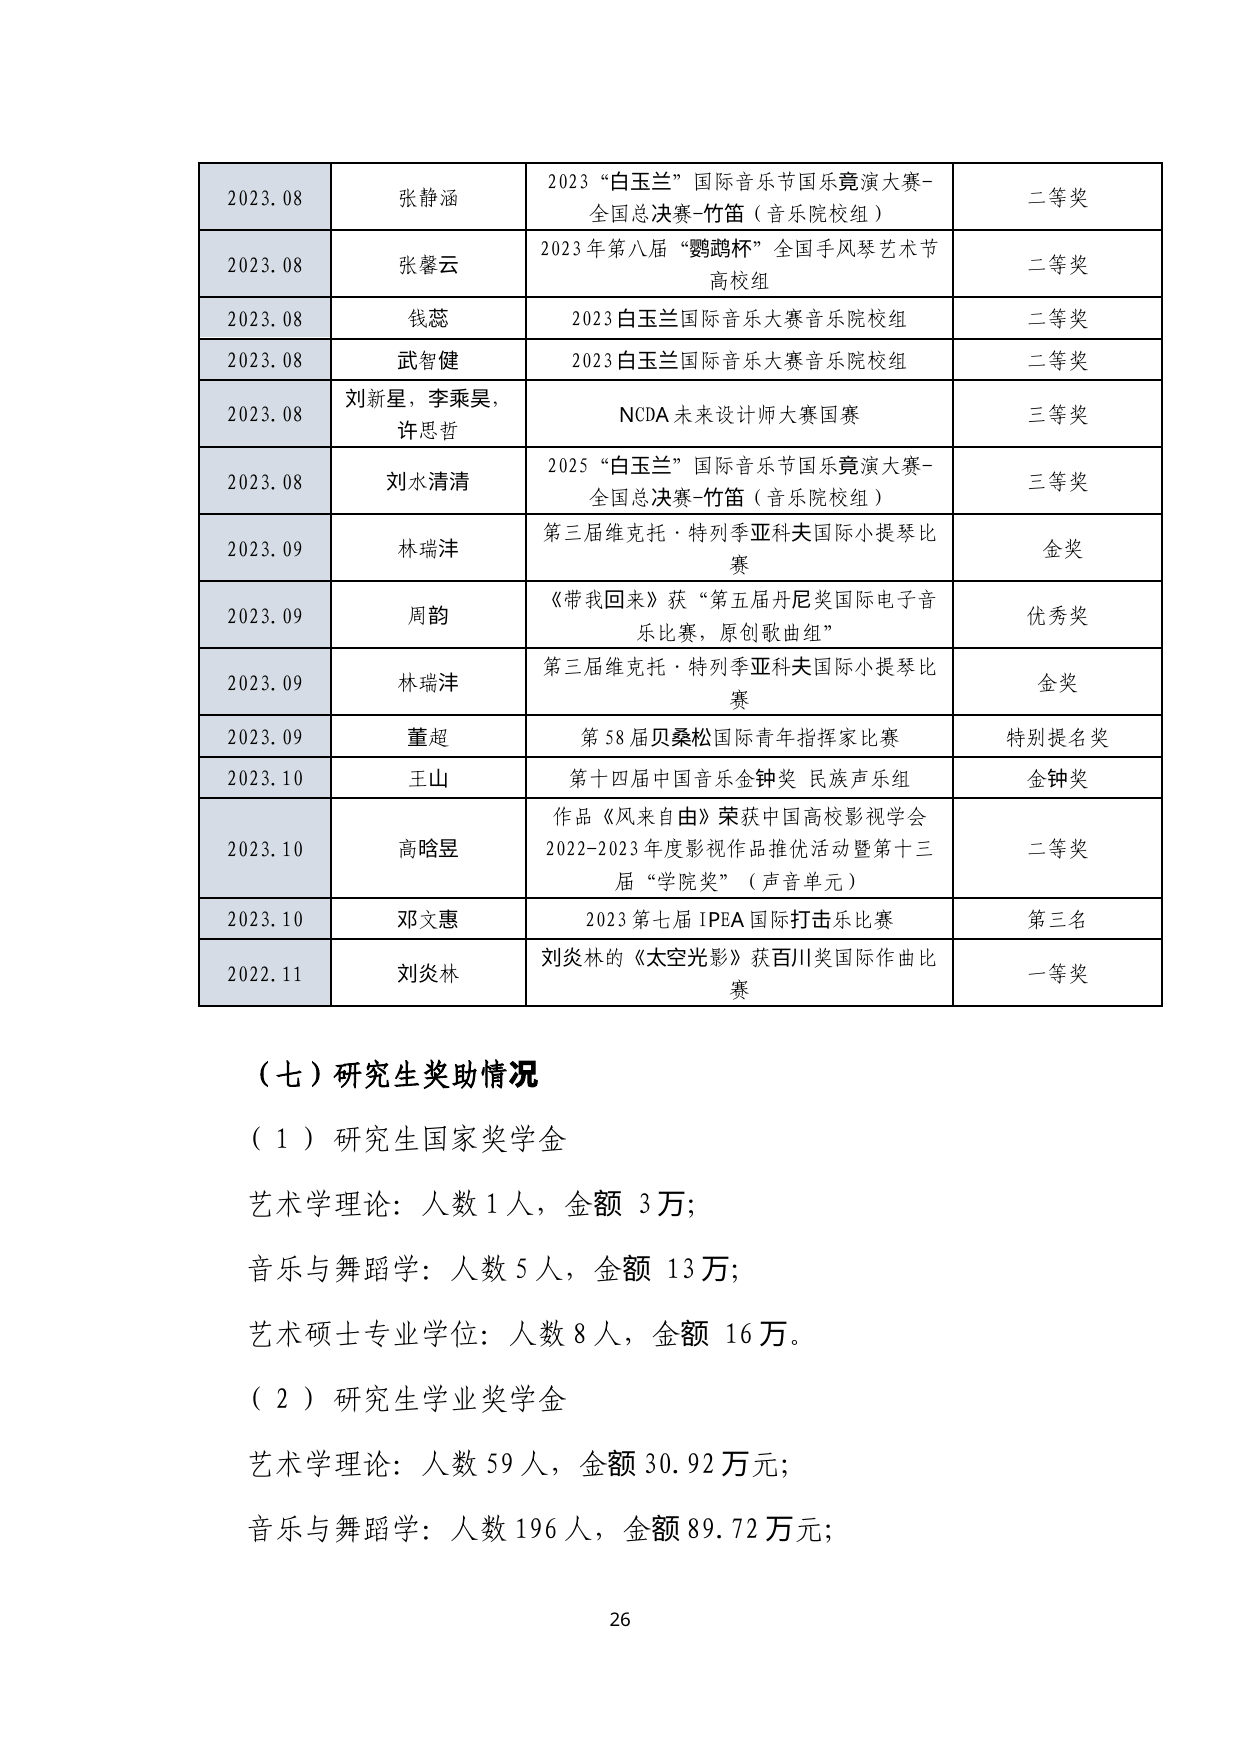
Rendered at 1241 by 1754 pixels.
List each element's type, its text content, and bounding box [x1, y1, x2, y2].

table_cell 作品《风来自由》荣获中国高校影视学会2022-2023年度影视作品推优活动暨第十三届“学院奖”（声音单元） [527, 799, 952, 897]
table_cell 2023.08 [200, 381, 330, 446]
table_cell 刘炎林 [332, 940, 525, 1005]
table_cell 周韵 [332, 582, 525, 647]
table_cell 第三届维克托·特列季亚科夫国际小提琴比赛 [527, 515, 952, 580]
table_cell 2023.09 [200, 716, 330, 756]
table_cell 2023.08 [200, 298, 330, 337]
table_cell 特别提名奖 [954, 716, 1161, 756]
table_cell 2023.10 [200, 799, 330, 897]
text 音乐与舞蹈学：人数5人，金额 13万； [187, 1234, 1053, 1299]
table_cell 张馨云 [332, 231, 525, 296]
table_cell 第三届维克托·特列季亚科夫国际小提琴比赛 [527, 649, 952, 714]
table_cell 董超 [332, 716, 525, 756]
table_cell 高晗昱 [332, 799, 525, 897]
table_cell 2023“白玉兰”国际音乐节国乐竟演大赛-全国总决赛-竹笛（音乐院校组） [527, 164, 952, 229]
table_cell 林瑞沣 [332, 649, 525, 714]
table_cell 二等奖 [954, 231, 1161, 296]
table_cell 2023.08 [200, 231, 330, 296]
table_cell 2025“白玉兰”国际音乐节国乐竟演大赛-全国总决赛-竹笛（音乐院校组） [527, 448, 952, 513]
table_cell 第十四届中国音乐金钟奖 民族声乐组 [527, 758, 952, 797]
table_cell 2023白玉兰国际音乐大赛音乐院校组 [527, 298, 952, 337]
table_cell 张静涵 [332, 164, 525, 229]
table_cell 二等奖 [954, 799, 1161, 897]
table_cell 2023.08 [200, 448, 330, 513]
table_cell 刘新星，李乘昊，许思哲 [332, 381, 525, 446]
table_cell 金钟奖 [954, 758, 1161, 797]
table_cell 金奖 [954, 649, 1161, 714]
table_cell 《带我回来》获“第五届丹尼奖国际电子音乐比赛，原创歌曲组” [527, 582, 952, 647]
table_cell 2023.09 [200, 582, 330, 647]
table_cell 王山 [332, 758, 525, 797]
table_cell 三等奖 [954, 381, 1161, 446]
text 艺术学理论：人数1人，金额 3万； [187, 1169, 1053, 1234]
table_cell 钱蕊 [332, 298, 525, 337]
text 音乐与舞蹈学：人数196人，金额89.72万元； [187, 1494, 1053, 1559]
table_cell 邓文惠 [332, 899, 525, 938]
table_cell 第58届贝桑松国际青年指挥家比赛 [527, 716, 952, 756]
text 艺术硕士专业学位：人数8人，金额 16万。 [187, 1299, 1053, 1364]
text ( 1 ) 研究生国家奖学金 [187, 1104, 1053, 1169]
table_cell 金奖 [954, 515, 1161, 580]
table_cell 2023白玉兰国际音乐大赛音乐院校组 [527, 340, 952, 379]
table_cell 2023.10 [200, 758, 330, 797]
table_cell 三等奖 [954, 448, 1161, 513]
table_cell NCDA未来设计师大赛国赛 [527, 381, 952, 446]
table_cell 武智健 [332, 340, 525, 379]
table_cell 2023.09 [200, 515, 330, 580]
table_cell 2023.08 [200, 340, 330, 379]
table_cell 林瑞沣 [332, 515, 525, 580]
table_cell 2023.08 [200, 164, 330, 229]
table_cell 2023.09 [200, 649, 330, 714]
table_cell 刘炎林的《太空光影》获百川奖国际作曲比赛 [527, 940, 952, 1005]
table_cell 2023.10 [200, 899, 330, 938]
table_cell 刘水清清 [332, 448, 525, 513]
table_cell 2022.11 [200, 940, 330, 1005]
table_cell 2023年第八届“鹦鹉杯”全国手风琴艺术节高校组 [527, 231, 952, 296]
table_cell 二等奖 [954, 298, 1161, 337]
table_cell 二等奖 [954, 164, 1161, 229]
table_cell 优秀奖 [954, 582, 1161, 647]
text （七）研究生奖助情况 [187, 1039, 1053, 1104]
table_cell 第三名 [954, 899, 1161, 938]
table_cell 2023第七届IPEA国际打击乐比赛 [527, 899, 952, 938]
table_cell 一等奖 [954, 940, 1161, 1005]
text ( 2 ) 研究生学业奖学金 [187, 1364, 1053, 1429]
table_cell 二等奖 [954, 340, 1161, 379]
text 艺术学理论：人数59人，金额30.92万元； [187, 1429, 1053, 1494]
